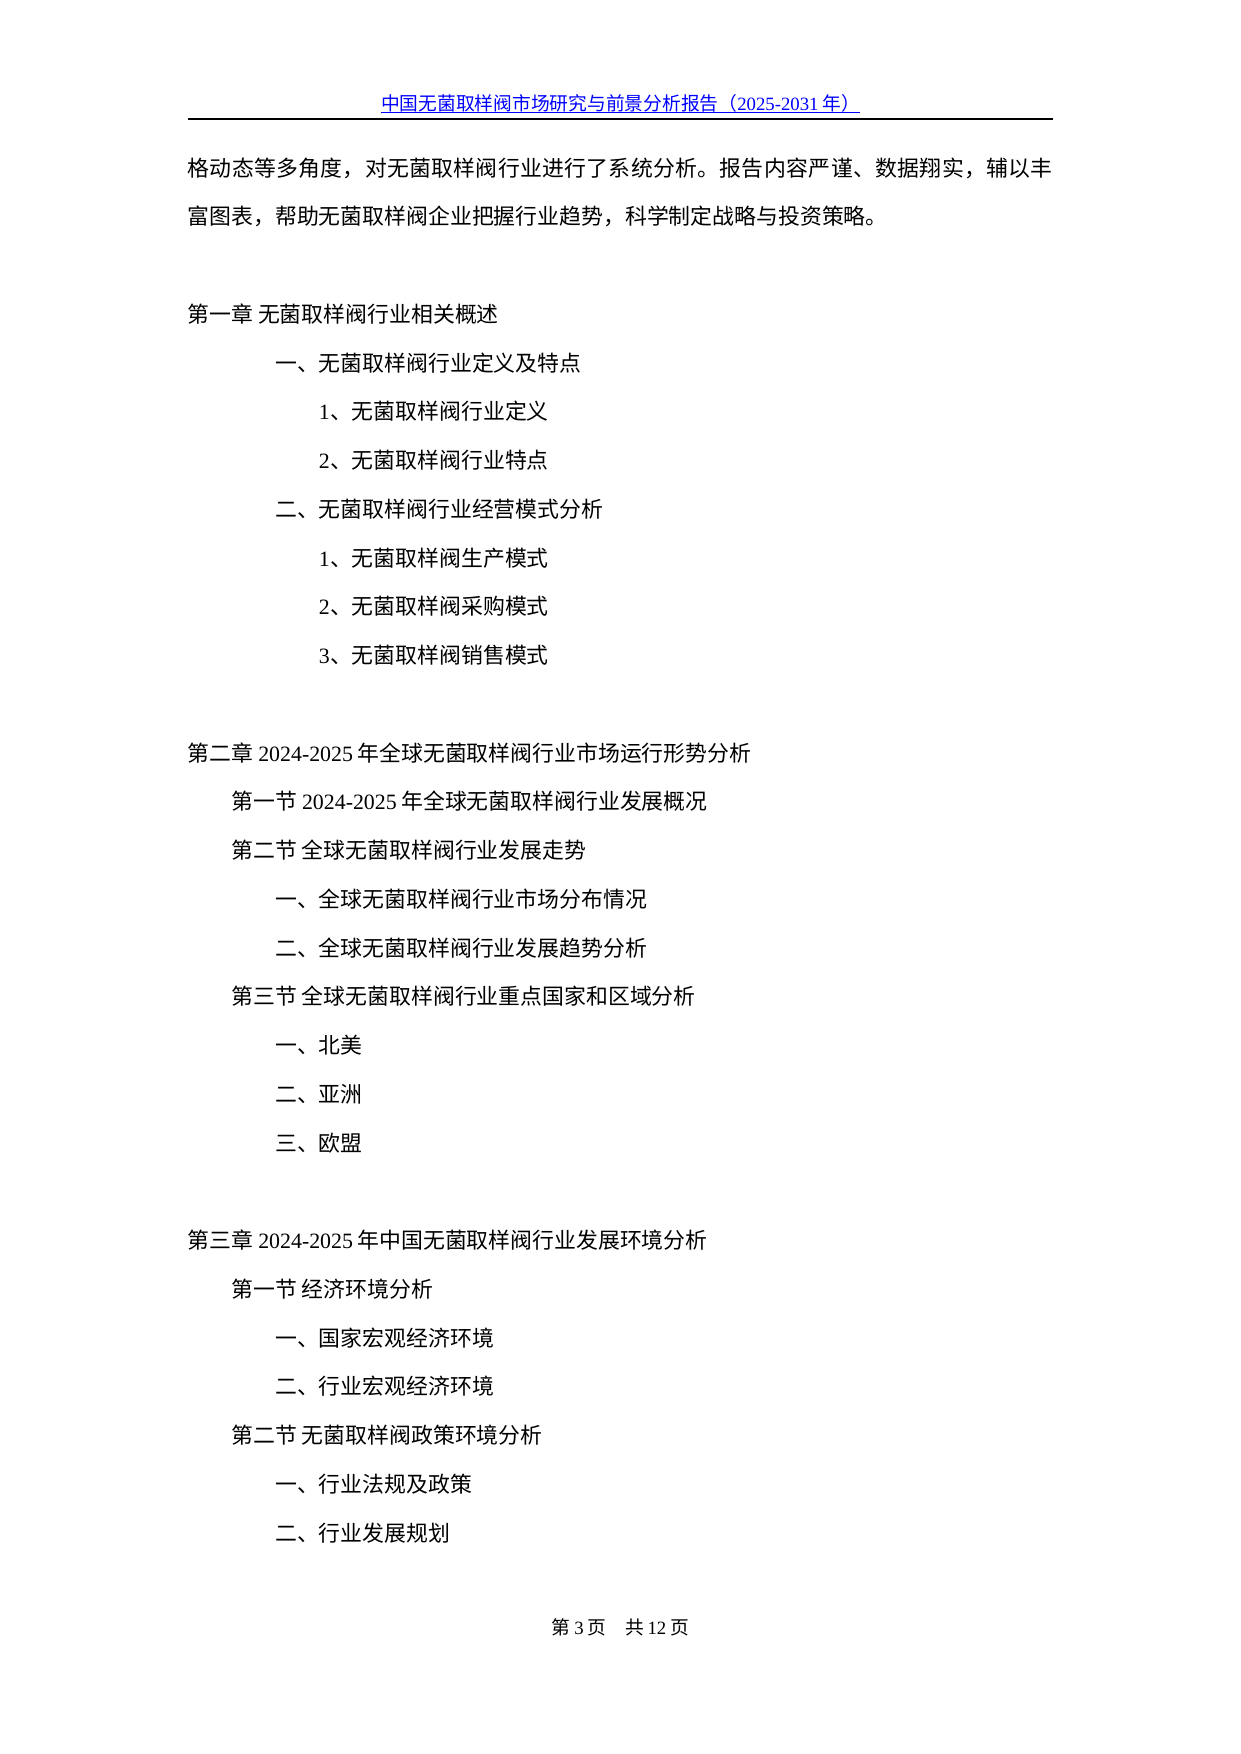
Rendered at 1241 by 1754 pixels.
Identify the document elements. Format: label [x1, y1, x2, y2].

text [187, 150, 1053, 1548]
